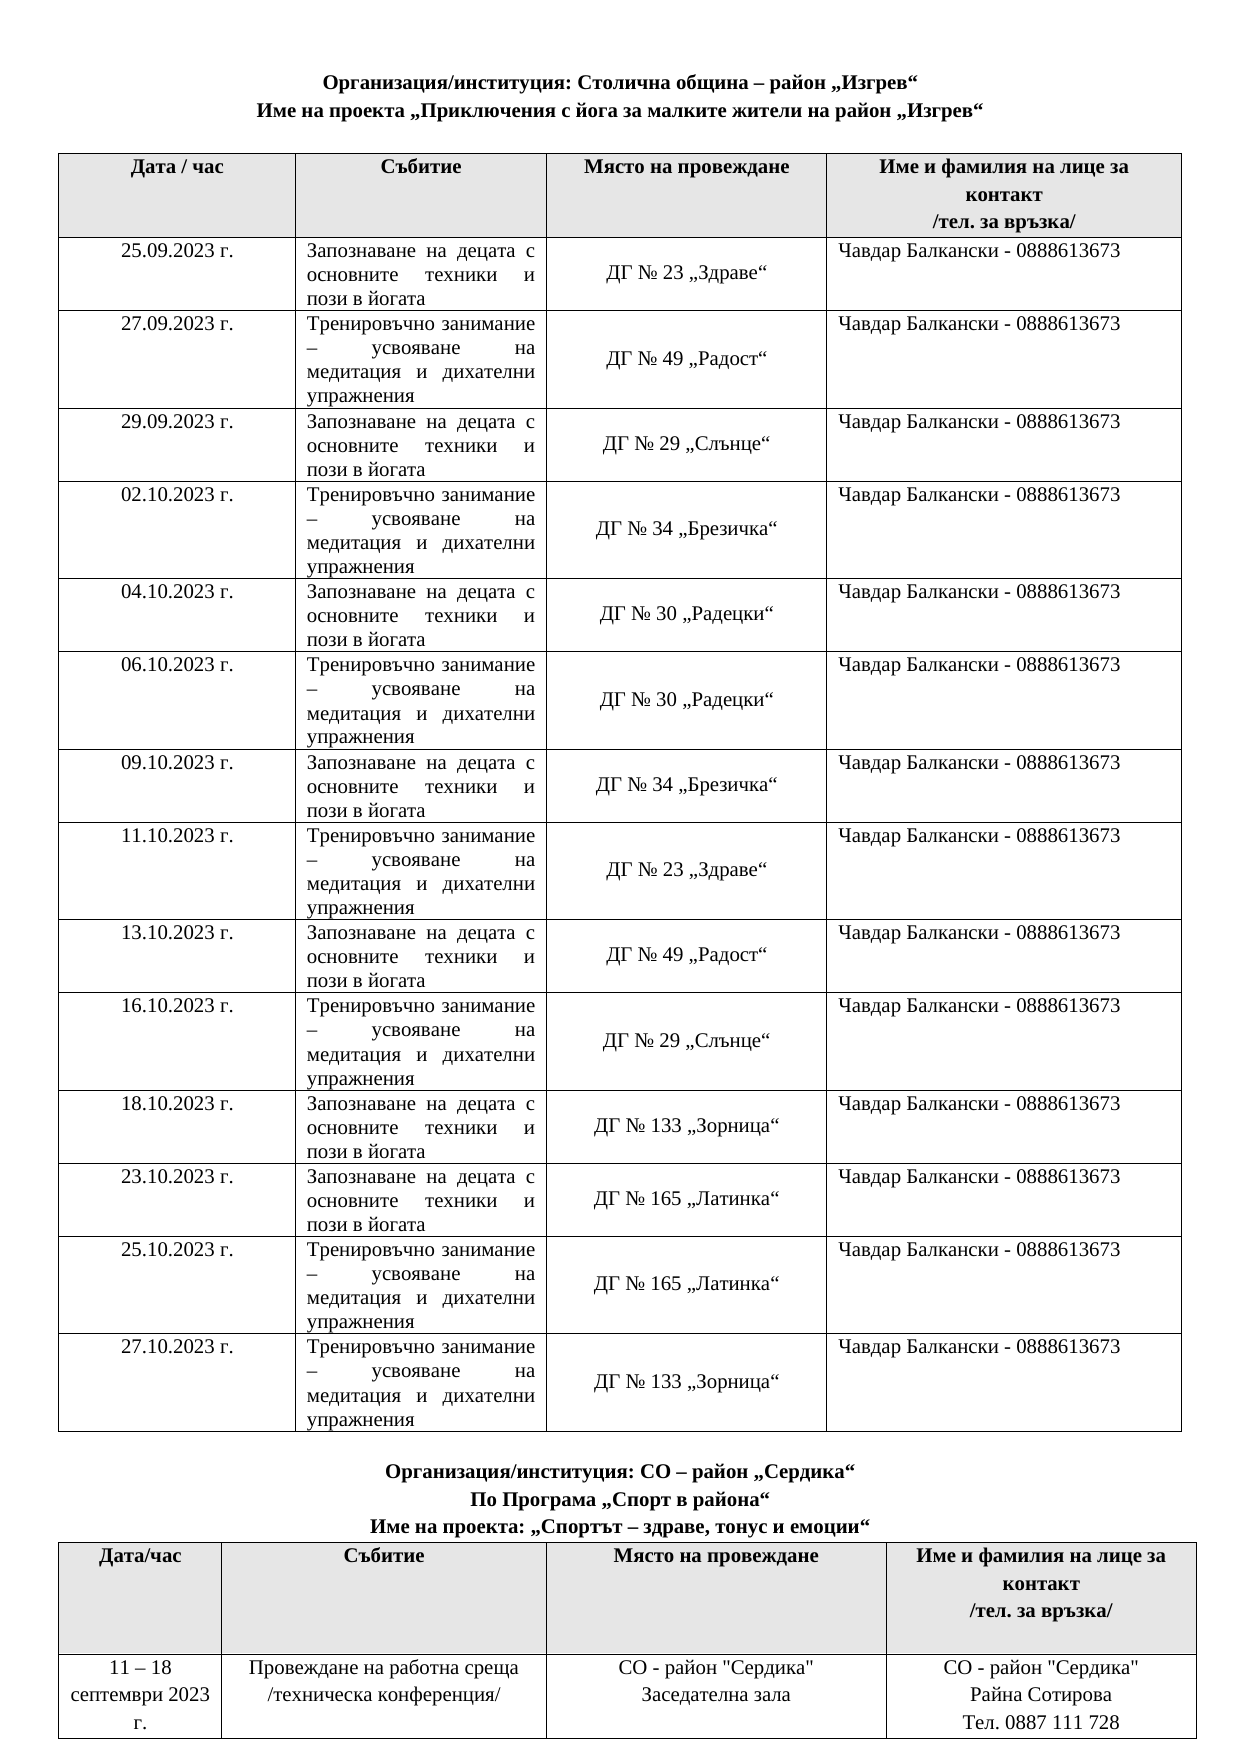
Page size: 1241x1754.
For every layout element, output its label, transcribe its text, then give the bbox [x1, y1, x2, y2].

table_cell Тренировъчно занимание – усвояване на медитация и дихателни упражнения [296, 311, 546, 407]
table_cell Тренировъчно занимание – усвояване на медитация и дихателни упражнения [296, 1334, 546, 1431]
table_cell 13.10.2023 г. [59, 920, 295, 992]
table_cell ДГ № 29 „Слънце“ [547, 993, 826, 1089]
table_cell 04.10.2023 г. [59, 579, 295, 651]
table_cell Тренировъчно занимание – усвояване на медитация и дихателни упражнения [296, 652, 546, 748]
table_header Име и фамилия на лице за контакт /тел. за връзка/ [827, 154, 1181, 237]
table_header Име и фамилия на лице за контакт /тел. за връзка/ [887, 1543, 1196, 1653]
table_cell Чавдар Балкански - 0888613673 [827, 1091, 1181, 1163]
table_cell ДГ № 30 „Радецки“ [547, 652, 826, 748]
table_cell Запознаване на децата с основните техники и пози в йогата [296, 238, 546, 310]
table_cell Чавдар Балкански - 0888613673 [827, 409, 1181, 481]
text Име на проекта: „Спортът – здраве, тонус и емоции“ [148, 1514, 1093, 1538]
table_cell ДГ № 29 „Слънце“ [547, 409, 826, 481]
table_cell Провеждане на работна среща /техническа конференция/ [222, 1655, 546, 1738]
table_cell Чавдар Балкански - 0888613673 [827, 1237, 1181, 1333]
table_cell 29.09.2023 г. [59, 409, 295, 481]
table_cell ДГ № 165 „Латинка“ [547, 1237, 826, 1333]
table_cell Чавдар Балкански - 0888613673 [827, 823, 1181, 919]
table_header Място на провеждане [547, 1543, 886, 1653]
table_cell Чавдар Балкански - 0888613673 [827, 579, 1181, 651]
table_header Място на провеждане [547, 154, 826, 237]
table_cell 27.10.2023 г. [59, 1334, 295, 1431]
table_cell ДГ № 49 „Радост“ [547, 920, 826, 992]
table_header Дата/час [59, 1543, 221, 1653]
table_cell ДГ № 133 „Зорница“ [547, 1334, 826, 1431]
table_cell Чавдар Балкански - 0888613673 [827, 920, 1181, 992]
table_header Събитие [222, 1543, 546, 1653]
table_cell Запознаване на децата с основните техники и пози в йогата [296, 1091, 546, 1163]
text По Програма „Спорт в района“ [148, 1487, 1093, 1511]
table_cell Тренировъчно занимание – усвояване на медитация и дихателни упражнения [296, 1237, 546, 1333]
text Организация/институция: Столична община – район „Изгрев“ [148, 70, 1093, 94]
table_cell Запознаване на децата с основните техники и пози в йогата [296, 920, 546, 992]
table_cell 27.09.2023 г. [59, 311, 295, 407]
table_cell ДГ № 23 „Здраве“ [547, 823, 826, 919]
table_cell 25.10.2023 г. [59, 1237, 295, 1333]
table_cell Чавдар Балкански - 0888613673 [827, 993, 1181, 1089]
text Организация/институция: СО – район „Сердика“ [148, 1459, 1093, 1483]
table_cell ДГ № 165 „Латинка“ [547, 1164, 826, 1236]
table_cell Чавдар Балкански - 0888613673 [827, 1334, 1181, 1431]
text Име на проекта „Приключения с йога за малките жители на район „Изгрев“ [148, 98, 1093, 122]
table_cell Запознаване на децата с основните техники и пози в йогата [296, 579, 546, 651]
table_cell Тренировъчно занимание – усвояване на медитация и дихателни упражнения [296, 993, 546, 1089]
table_cell ДГ № 23 „Здраве“ [547, 238, 826, 310]
table_cell Запознаване на децата с основните техники и пози в йогата [296, 409, 546, 481]
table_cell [887, 1655, 1196, 1738]
table_cell 02.10.2023 г. [59, 482, 295, 578]
table_cell Чавдар Балкански - 0888613673 [827, 482, 1181, 578]
table_header Дата / час [59, 154, 295, 237]
table_header Събитие [296, 154, 546, 237]
table_cell Чавдар Балкански - 0888613673 [827, 238, 1181, 310]
table_cell ДГ № 133 „Зорница“ [547, 1091, 826, 1163]
table_cell Тренировъчно занимание – усвояване на медитация и дихателни упражнения [296, 482, 546, 578]
table_cell Тренировъчно занимание – усвояване на медитация и дихателни упражнения [296, 823, 546, 919]
table_cell 23.10.2023 г. [59, 1164, 295, 1236]
table_cell ДГ № 49 „Радост“ [547, 311, 826, 407]
table_cell 18.10.2023 г. [59, 1091, 295, 1163]
table_cell 25.09.2023 г. [59, 238, 295, 310]
table_cell 16.10.2023 г. [59, 993, 295, 1089]
table_cell 11 – 18 септември 2023 г. [59, 1655, 221, 1738]
table_cell 09.10.2023 г. [59, 750, 295, 822]
table_cell ДГ № 30 „Радецки“ [547, 579, 826, 651]
table_cell Чавдар Балкански - 0888613673 [827, 652, 1181, 748]
table_cell ДГ № 34 „Брезичка“ [547, 482, 826, 578]
table_cell Запознаване на децата с основните техники и пози в йогата [296, 1164, 546, 1236]
table_cell Чавдар Балкански - 0888613673 [827, 1164, 1181, 1236]
table_cell СО - район "Сердика" Заседателна зала [547, 1655, 886, 1738]
table_cell Запознаване на децата с основните техники и пози в йогата [296, 750, 546, 822]
table_cell 11.10.2023 г. [59, 823, 295, 919]
table_cell Чавдар Балкански - 0888613673 [827, 750, 1181, 822]
table_cell 06.10.2023 г. [59, 652, 295, 748]
table_cell Чавдар Балкански - 0888613673 [827, 311, 1181, 407]
table_cell ДГ № 34 „Брезичка“ [547, 750, 826, 822]
